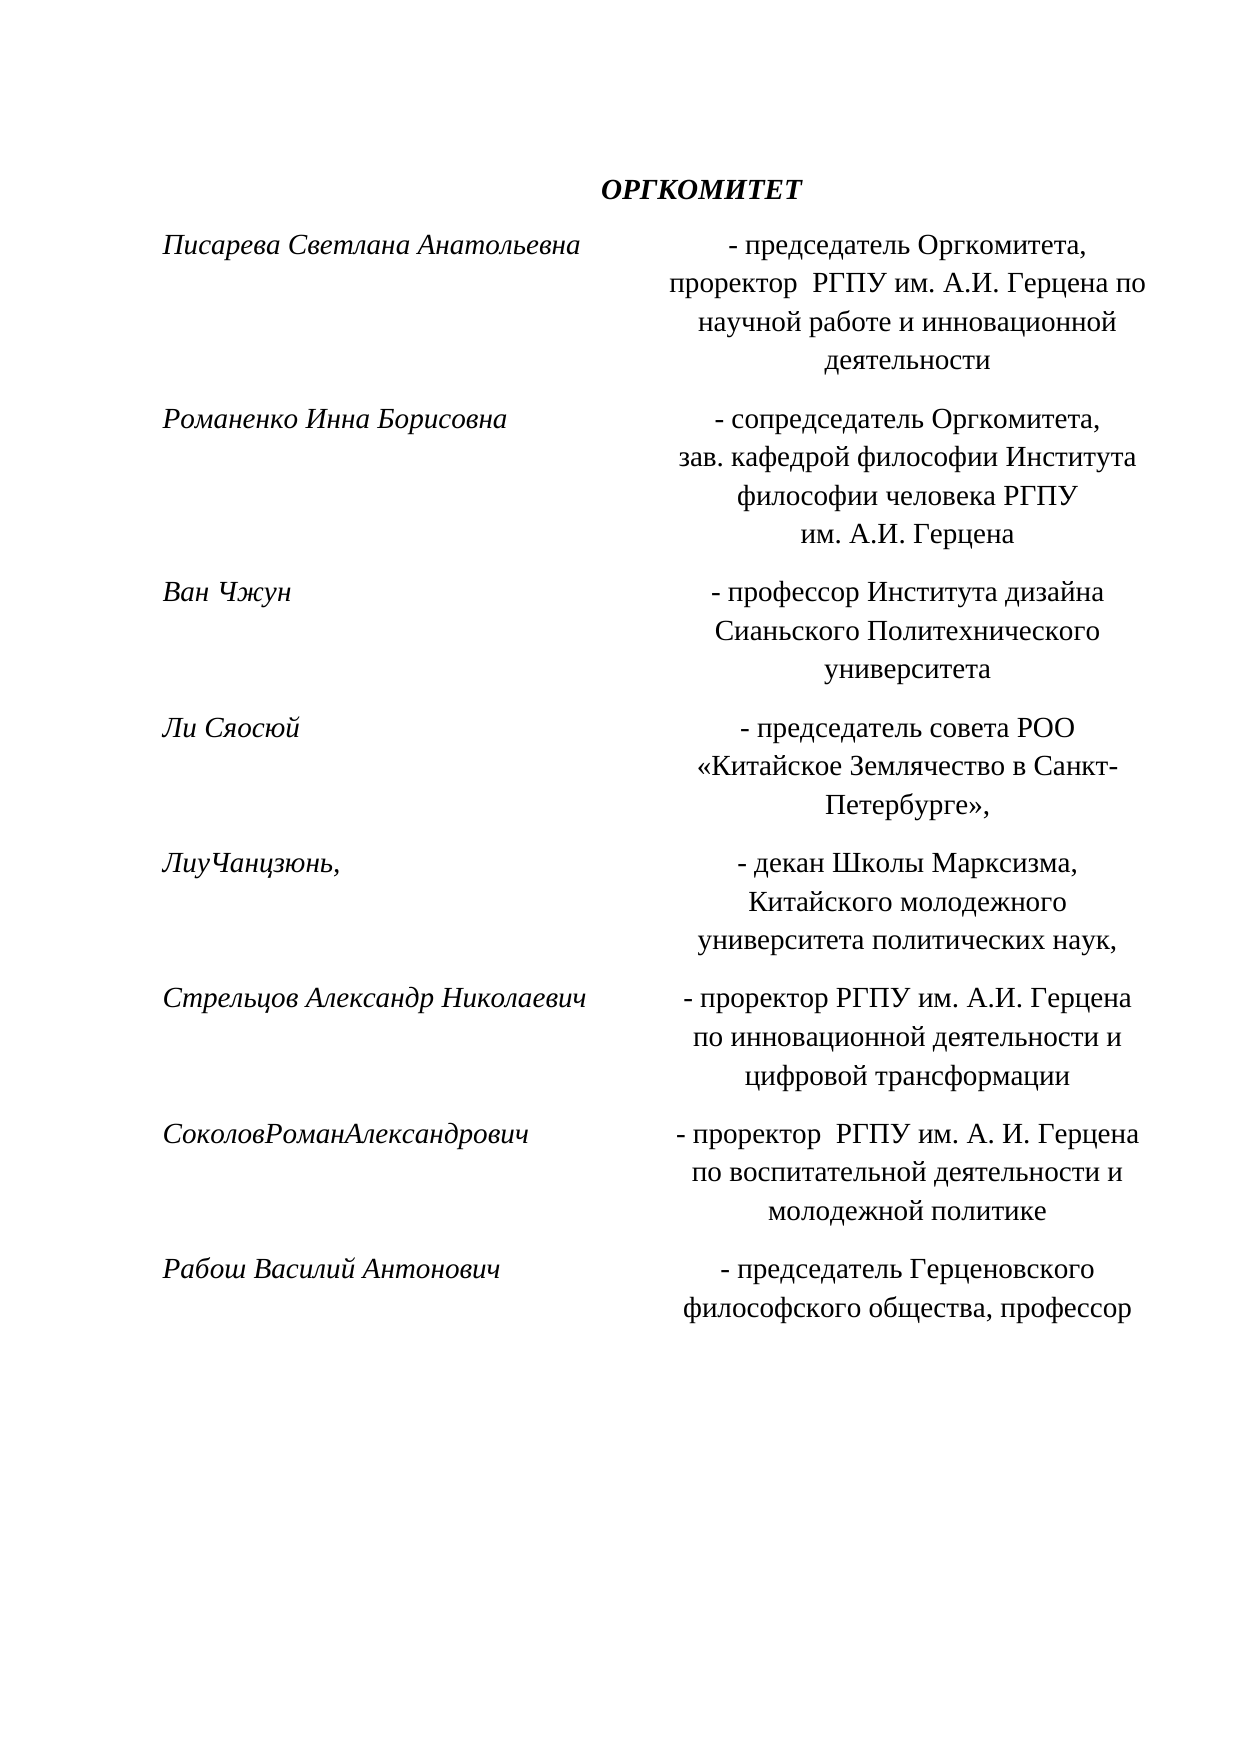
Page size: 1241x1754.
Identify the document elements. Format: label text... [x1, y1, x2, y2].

table_cell - проректор РГПУ им. А.И. Герцена по инновационной деятельности и цифровой трансформации [653, 981, 1158, 1116]
table_cell - декан Школы Марксизма, Китайского молодежного университета политических наук, [653, 845, 1158, 981]
table_header - председатель Оргкомитета, проректор РГПУ им. А.И. Герцена по научной работе и инновационной деятельности [653, 227, 1158, 401]
table_cell - председатель совета РОО «Китайское Землячество в Санкт-Петербурге», [653, 710, 1158, 845]
table_cell - председатель Герценовского философского общества, профессор [653, 1251, 1158, 1348]
table_cell Ван Чжун [151, 575, 653, 710]
table_cell - профессор Института дизайна Сианьского Политехнического университета [653, 575, 1158, 710]
table_cell СоколовРоманАлександрович [151, 1116, 653, 1251]
table_cell ЛиуЧанцзюнь, [151, 845, 653, 981]
table_cell Ли Сяосюй [151, 710, 653, 845]
text ОргкомитеТ [177, 172, 1152, 206]
table_cell - проректор РГПУ им. А. И. Герцена по воспитательной деятельности и молодежной политике [653, 1116, 1158, 1251]
table_header Писарева Светлана Анатольевна [151, 227, 653, 401]
table_cell - сопредседатель Оргкомитета, зав. кафедрой философии Института философии человека РГПУ им. А.И. Герцена [653, 401, 1158, 574]
table_cell Рабош Василий Антонович [151, 1251, 653, 1348]
table_cell Романенко Инна Борисовна [151, 401, 653, 574]
table_cell Стрельцов Александр Николаевич [151, 981, 653, 1116]
